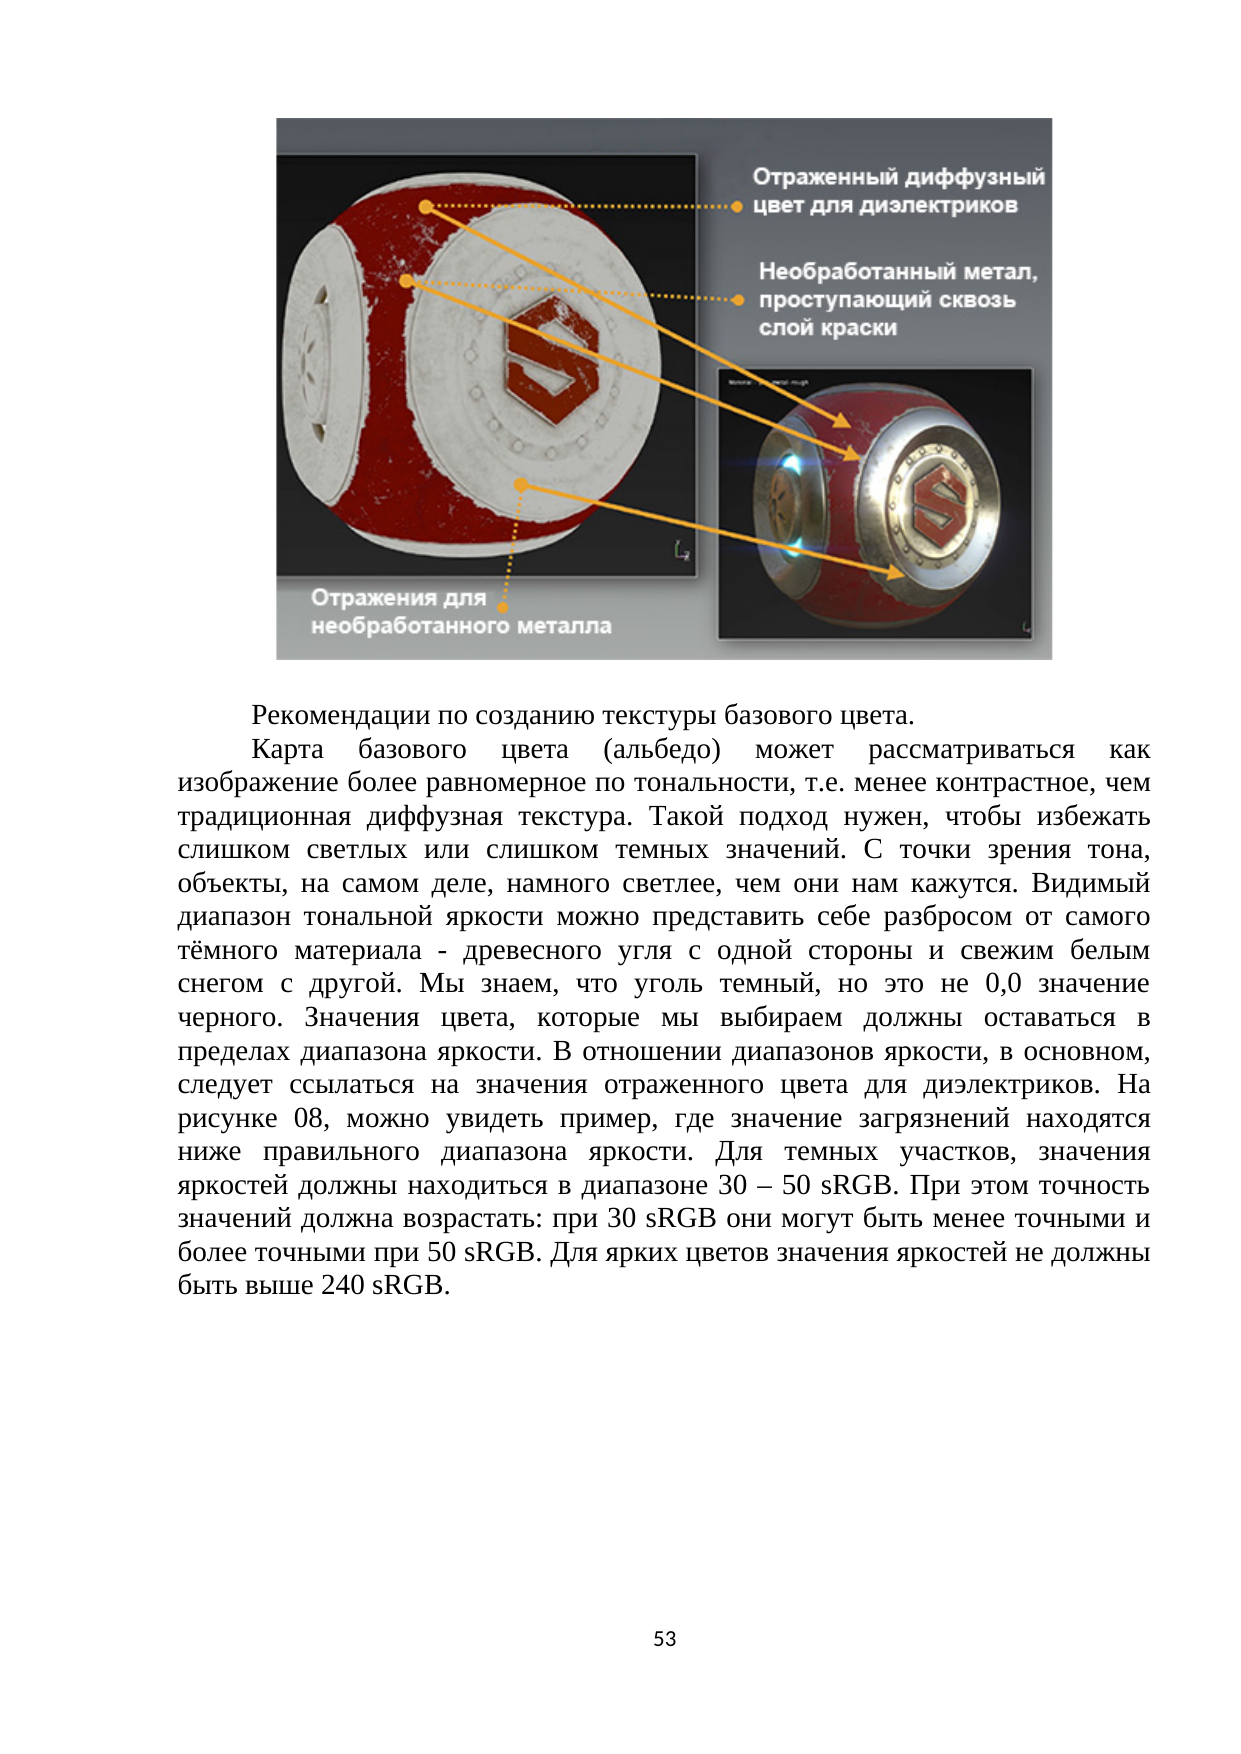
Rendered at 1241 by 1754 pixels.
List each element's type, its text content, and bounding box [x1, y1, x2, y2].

text Карта базового цвета (альбедо) может рассматриваться как изображение более равномерное по тональности, т.е. менее контрастное, чем традиционная диффузная текстура. Такой подход нужен, чтобы избежать слишком светлых или слишком темных значений. С точки зрения тона, объекты, на самом деле, намного светлее, чем они нам кажутся. Видимый диапазон тональной яркости можно представить себе разбросом от самого тёмного материала - древесного угля с одной стороны и свежим белым снегом с другой. Мы знаем, что уголь темный, но это не 0,0 значение черного. Значения цвета, которые мы выбираем должны оставаться в пределах диапазона яркости. В отношении диапазонов яркости, в основном, следует ссылаться на значения отраженного цвета для диэлектриков. На рисунке 08, можно увидеть пример, где значение загрязнений находятся ниже правильного диапазона яркости. Для темных участков, значения яркостей должны находиться в диапазоне 30 – 50 sRGB. При этом точность значений должна возрастать: при 30 sRGB они могут быть менее точными и более точными при 50 sRGB. Для ярких цветов значения яркостей не должны быть выше 240 sRGB. [177, 731, 1152, 1301]
picture [276, 118, 1053, 660]
text Рекомендации по созданию текстуры базового цвета. [177, 697, 1152, 731]
